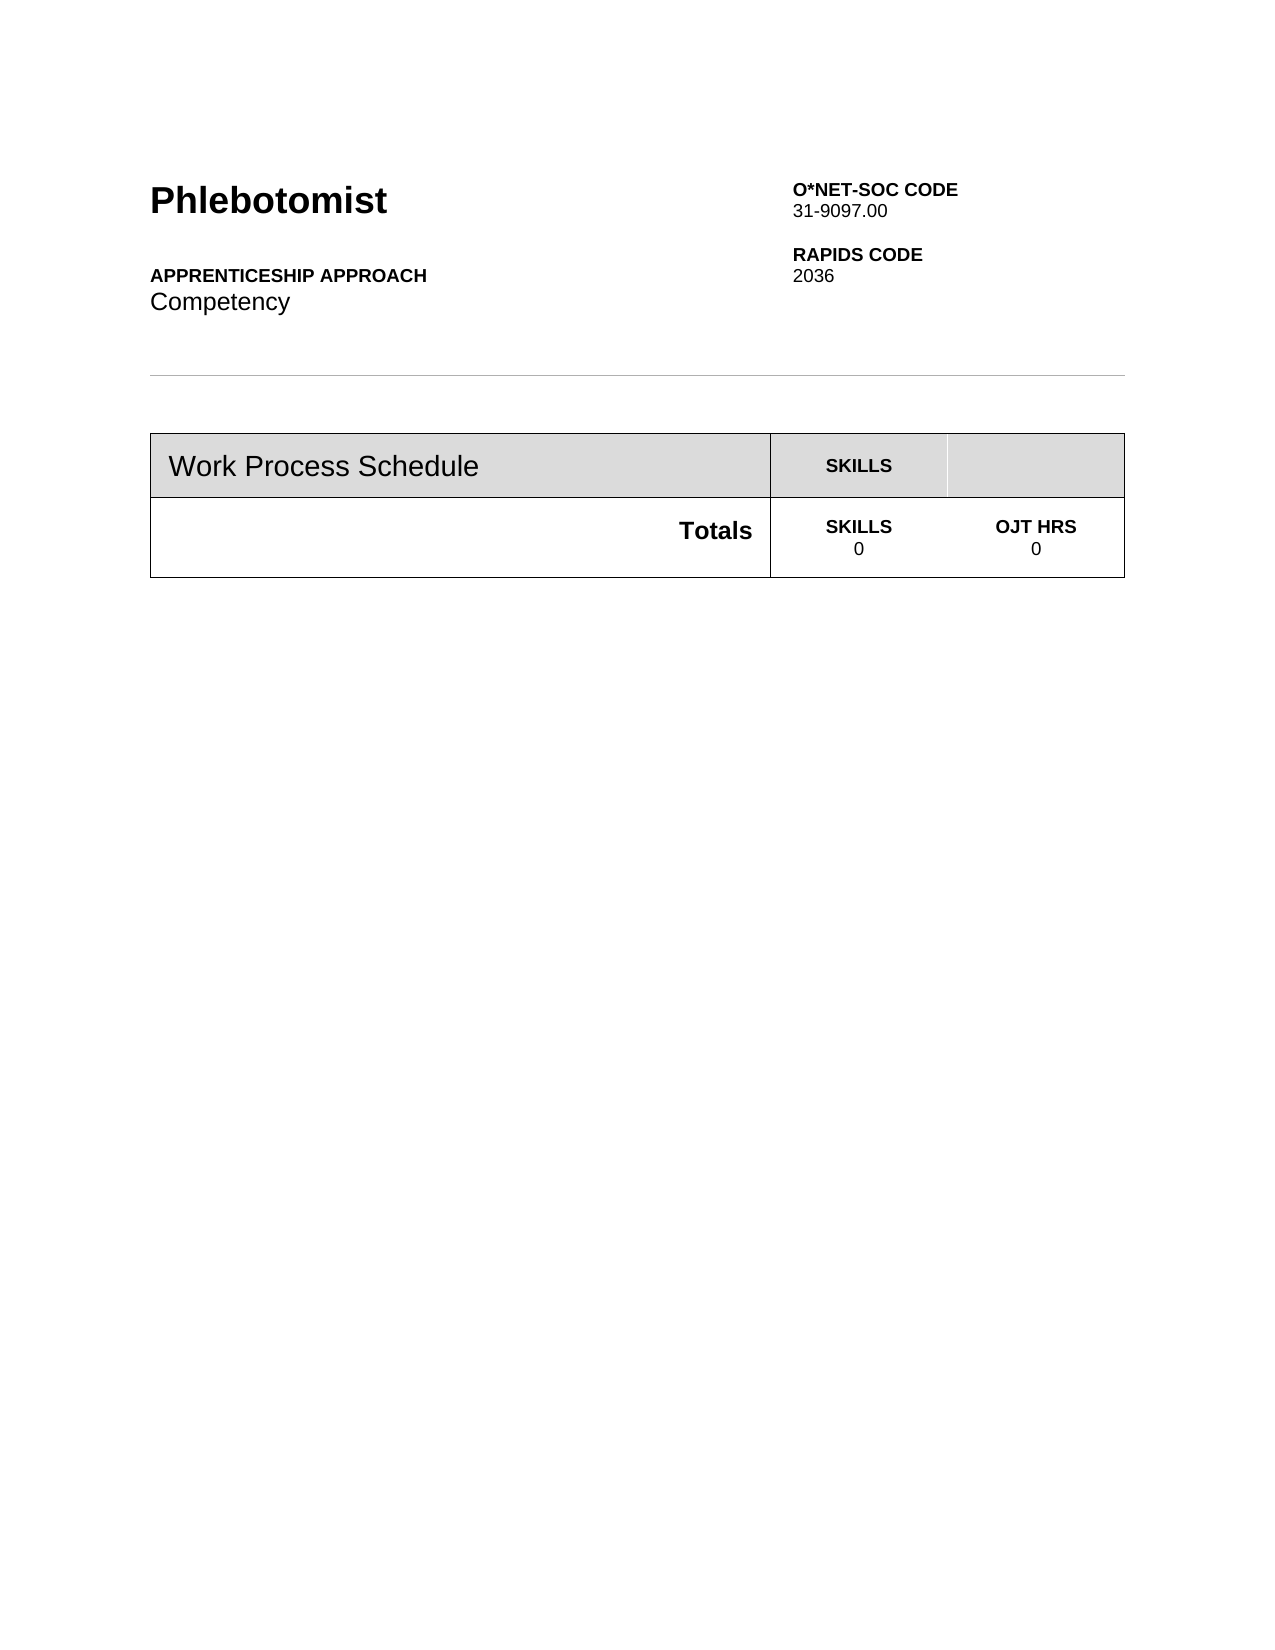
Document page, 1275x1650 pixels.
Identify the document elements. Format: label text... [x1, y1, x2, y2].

table_header [948, 434, 1124, 497]
text Phlebotomist [150, 179, 719, 222]
table_cell Totals [151, 498, 770, 577]
table_header SKILLS [771, 434, 947, 497]
table_cell SKILLS 0 [771, 498, 947, 577]
table_cell OJT HRS 0 [948, 498, 1124, 577]
table_header Work Process Schedule [151, 434, 770, 497]
text Competency [150, 287, 719, 315]
text 31-9097.00 [793, 200, 1125, 222]
text RAPIDS CODE [793, 243, 1125, 265]
text O*NET-SOC CODE [793, 179, 1125, 200]
text APPRENTICESHIP APPROACH [150, 265, 719, 287]
text 2036 [793, 265, 1125, 287]
